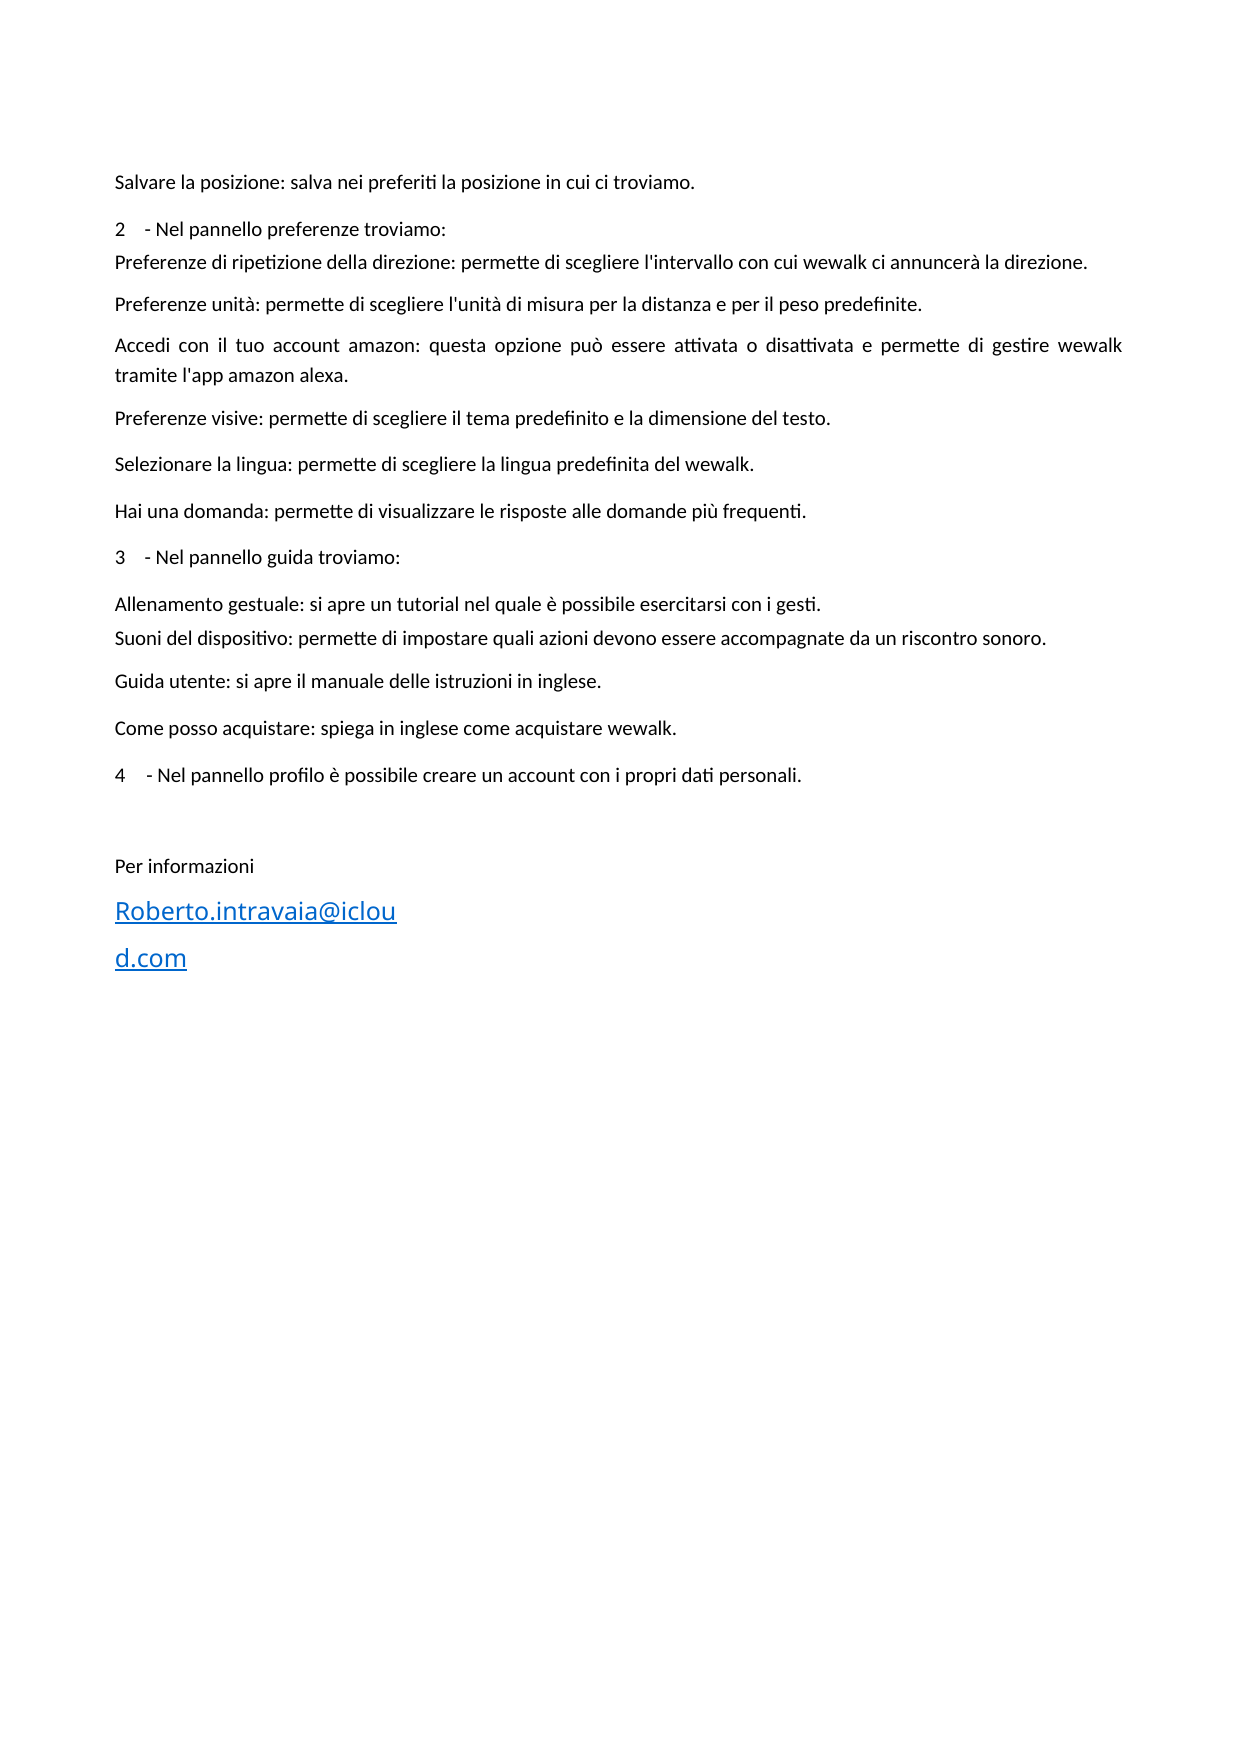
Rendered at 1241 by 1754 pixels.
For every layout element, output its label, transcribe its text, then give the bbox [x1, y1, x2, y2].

text Suoni del dispositivo: permette di impostare quali azioni devono essere accompagnate da un riscontro sonoro. [114, 621, 1124, 651]
text Preferenze visive: permette di scegliere il tema predefinito e la dimensione del testo. [114, 388, 1124, 435]
list - Nel pannello profilo è possibile creare un account con i propri dati personali. [114, 745, 1124, 792]
list - Nel pannello preferenze troviamo: [114, 199, 1124, 245]
text Allenamento gestuale: si apre un tutorial nel quale è possibile esercitarsi con i gesti. [114, 574, 1124, 621]
list - Nel pannello guida troviamo: [114, 528, 1124, 574]
text Guida utente: si apre il manuale delle istruzioni in inglese. [114, 651, 1124, 698]
text Per informazioni Roberto.intravaia@icloud.com [114, 836, 404, 977]
text Accedi con il tuo account amazon: questa opzione può essere attivata o disattivata e permette di gestire wewalk tramite l'app amazon alexa. [114, 328, 1124, 388]
text Hai una domanda: permette di visualizzare le risposte alle domande più frequenti. [114, 481, 1124, 528]
text Preferenze unità: permette di scegliere l'unità di misura per la distanza e per il peso predefinite. [114, 295, 1124, 316]
text Come posso acquistare: spiega in inglese come acquistare wewalk. [114, 698, 1124, 745]
text Preferenze di ripetizione della direzione: permette di scegliere l'intervallo con cui wewalk ci annuncerà la direzione. [114, 245, 1124, 275]
text Selezionare la lingua: permette di scegliere la lingua predefinita del wewalk. [114, 435, 1124, 481]
text Salvare la posizione: salva nei preferiti la posizione in cui ci troviamo. [114, 152, 1124, 199]
